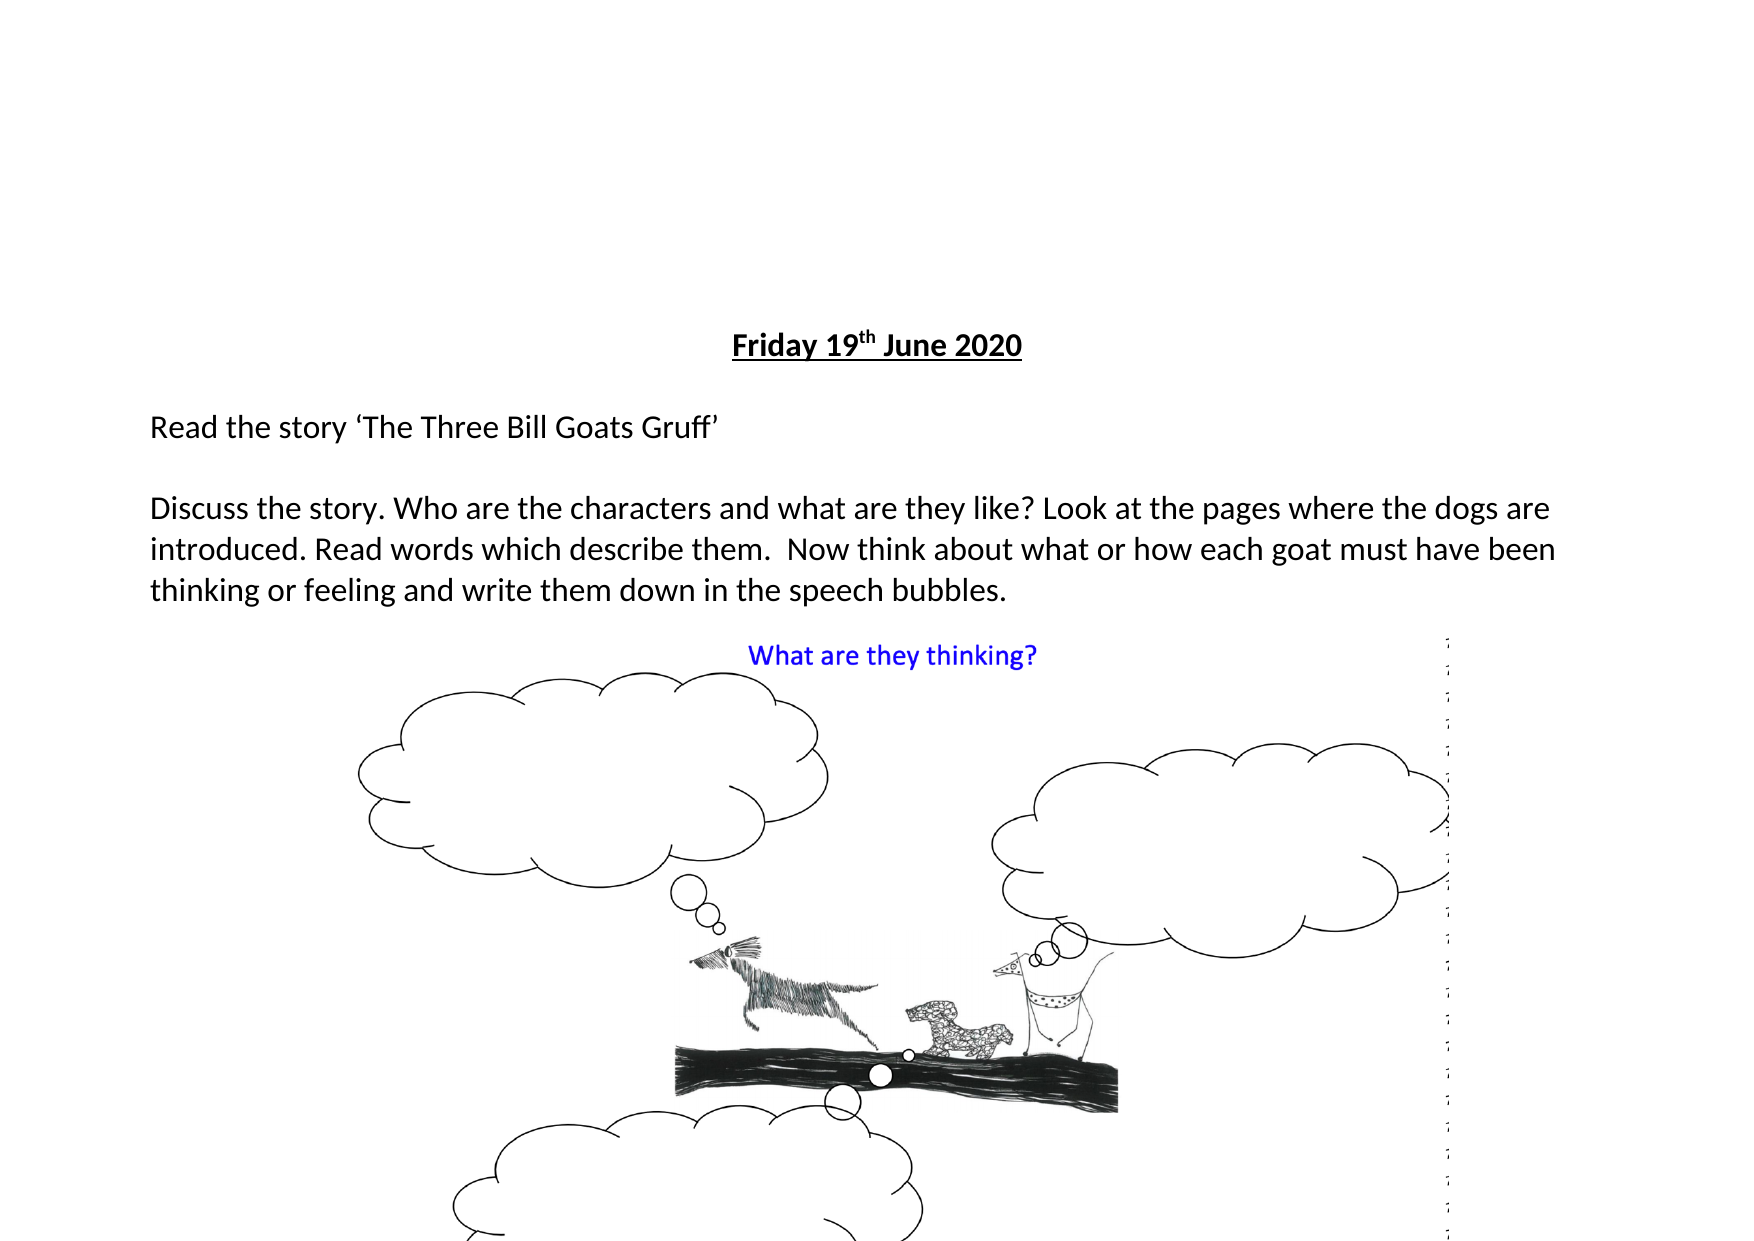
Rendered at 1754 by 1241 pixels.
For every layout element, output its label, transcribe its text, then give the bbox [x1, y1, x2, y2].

picture [331, 626, 1449, 1241]
text Friday 19th June 2020 [150, 324, 1604, 365]
text Discuss the story. Who are the characters and what are they like? Look at the pages where the dogs are introduced. Read words which describe them. Now think about what or how each goat must have been thinking or feeling and write them down in the speech bubbles. [150, 487, 1604, 609]
text Read the story ‘The Three Bill Goats Gruff’ [150, 406, 1604, 446]
